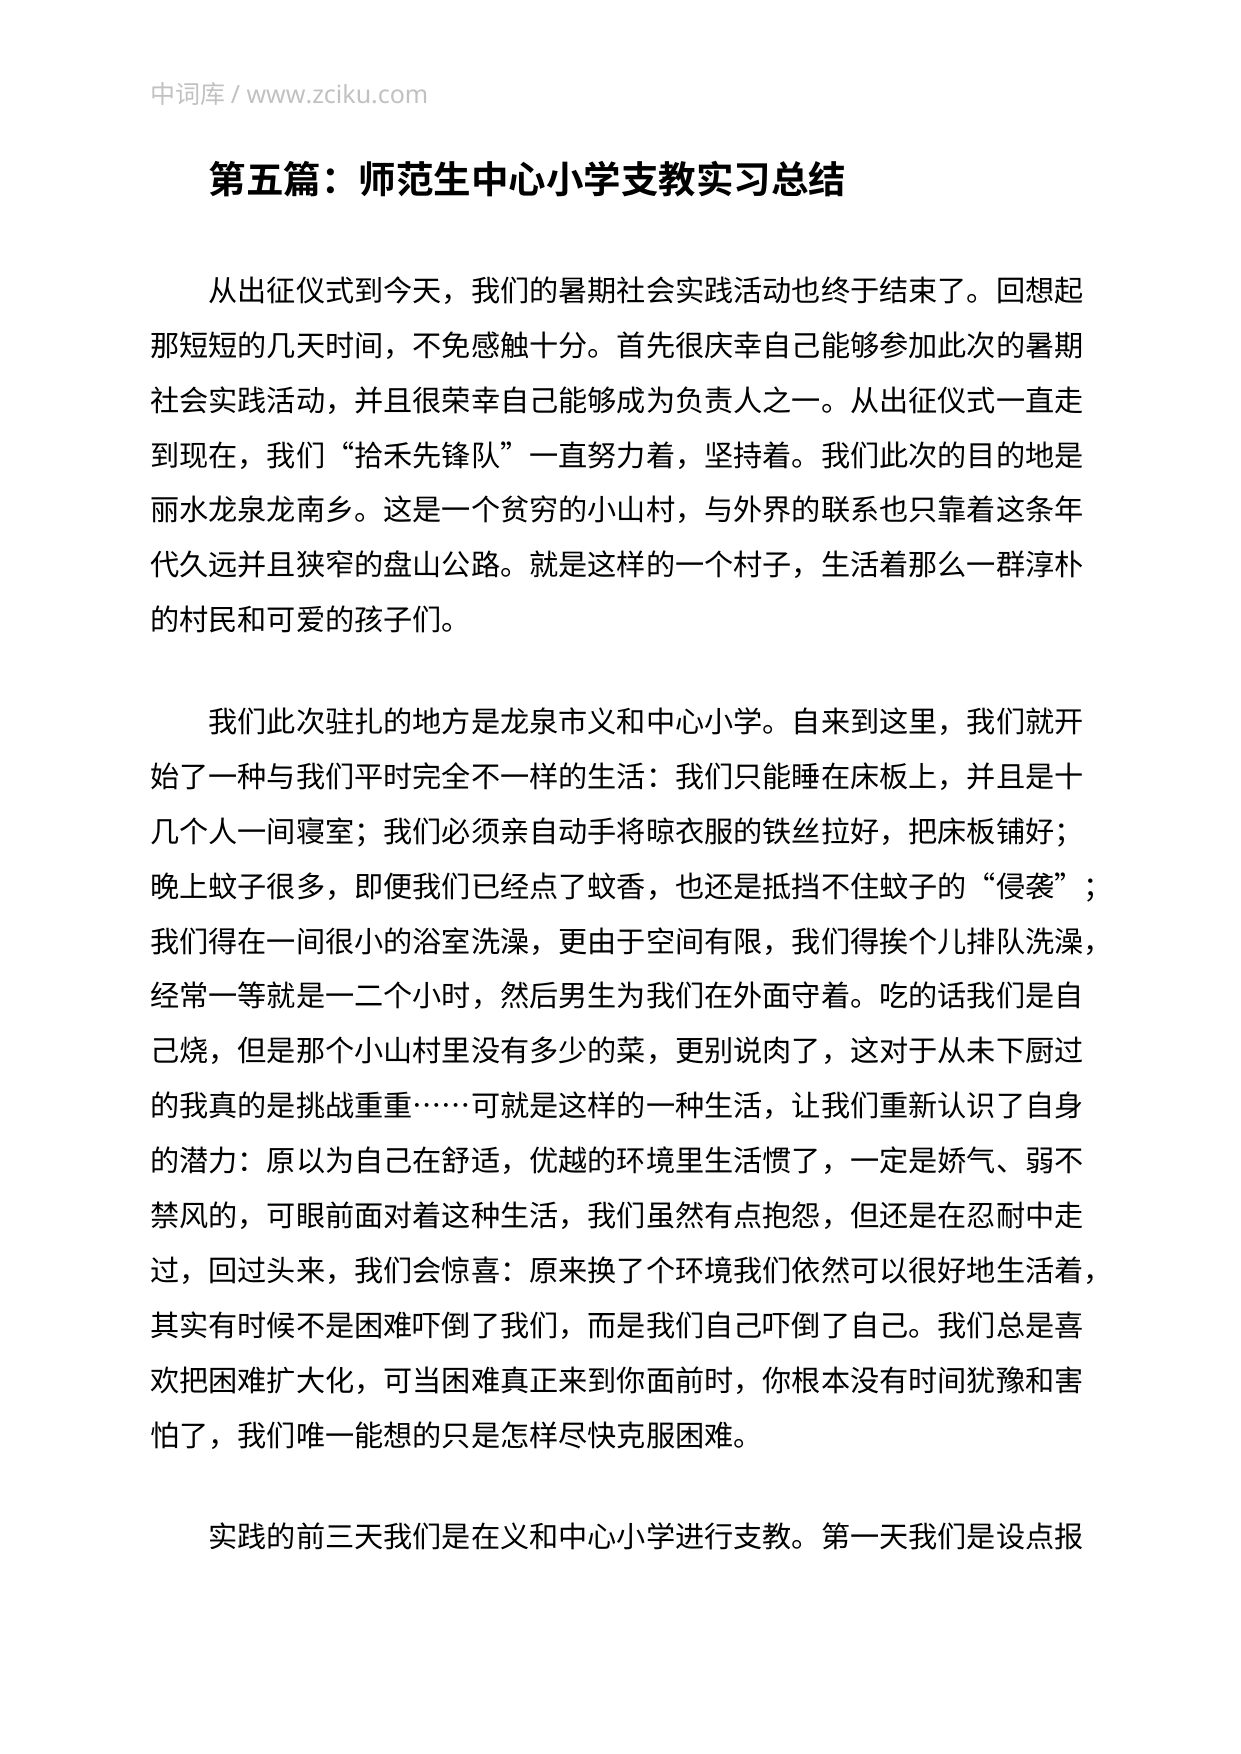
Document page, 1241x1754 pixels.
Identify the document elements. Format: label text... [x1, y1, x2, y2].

text 第五篇：师范生中心小学支教实习总结 [150, 150, 1090, 204]
text 从出征仪式到今天，我们的暑期社会实践活动也终于结束了。回想起那短短的几天时间，不免感触十分。首先很庆幸自己能够参加此次的暑期社会实践活动，并且很荣幸自己能够成为负责人之一。从出征仪式一直走到现在，我们“拾禾先锋队”一直努力着，坚持着。我们此次的目的地是丽水龙泉龙南乡。这是一个贫穷的小山村，与外界的联系也只靠着这条年代久远并且狭窄的盘山公路。就是这样的一个村子，生活着那么一群淳朴的村民和可爱的孩子们。 [150, 267, 1090, 639]
text 我们此次驻扎的地方是龙泉市义和中心小学。自来到这里，我们就开始了一种与我们平时完全不一样的生活：我们只能睡在床板上，并且是十几个人一间寝室；我们必须亲自动手将晾衣服的铁丝拉好，把床板铺好；晚上蚊子很多，即便我们已经点了蚊香，也还是抵挡不住蚊子的“侵袭”；我们得在一间很小的浴室洗澡，更由于空间有限，我们得挨个儿排队洗澡，经常一等就是一二个小时，然后男生为我们在外面守着。吃的话我们是自己烧，但是那个小山村里没有多少的菜，更别说肉了，这对于从未下厨过的我真的是挑战重重……可就是这样的一种生活，让我们重新认识了自身的潜力：原以为自己在舒适，优越的环境里生活惯了，一定是娇气、弱不禁风的，可眼前面对着这种生活，我们虽然有点抱怨，但还是在忍耐中走过，回过头来，我们会惊喜：原来换了个环境我们依然可以很好地生活着，其实有时候不是困难吓倒了我们，而是我们自己吓倒了自己。我们总是喜欢把困难扩大化，可当困难真正来到你面前时，你根本没有时间犹豫和害怕了，我们唯一能想的只是怎样尽快克服困难。 [150, 698, 1090, 1454]
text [150, 1514, 1090, 1556]
